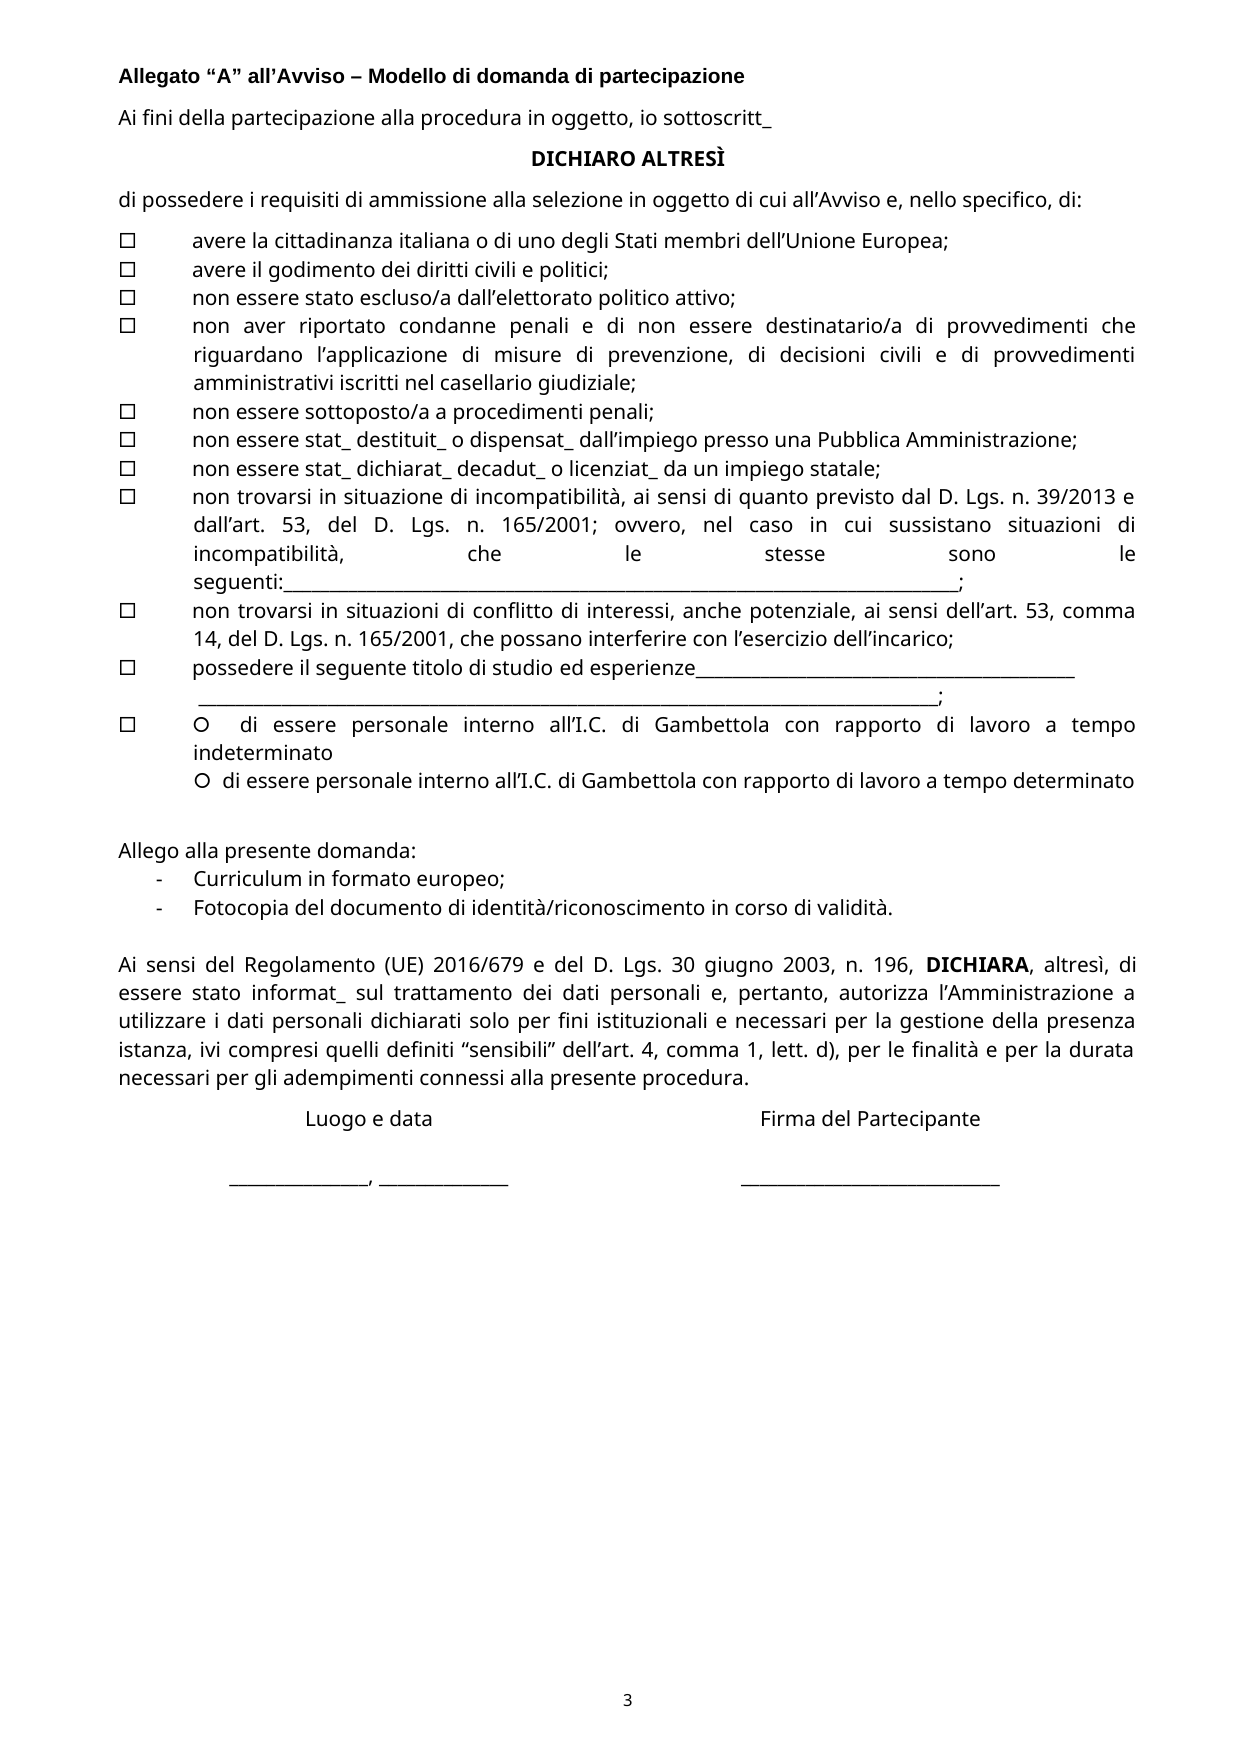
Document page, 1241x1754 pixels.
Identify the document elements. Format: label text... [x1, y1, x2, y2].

list non essere stat_ destituit_ o dispensat_ dall’impiego presso una Pubblica Amministrazione; [118, 425, 1137, 454]
list di essere personale interno all’I.C. di Gambettola con rapporto di lavoro a tempo determinato [193, 767, 1137, 795]
list non essere stat_ dichiarat_ decadut_ o licenziat_ da un impiego statale; [118, 454, 1137, 482]
list avere il godimento dei diritti civili e politici; [118, 255, 1137, 283]
table_cell _______________, ______________ [118, 1149, 619, 1206]
list ________________________________________________________________________________; [193, 681, 1137, 710]
table_header Luogo e data [118, 1092, 619, 1149]
list possedere il seguente titolo di studio ed esperienze_________________________________________ [118, 653, 1137, 681]
text DICHIARO ALTRESÌ [118, 144, 1137, 173]
table_cell ____________________________ [620, 1149, 1121, 1206]
list Curriculum in formato europeo; [156, 864, 1137, 893]
list non essere stato escluso/a dall’elettorato politico attivo; [118, 283, 1137, 312]
text Ai fini della partecipazione alla procedura in oggetto, io sottoscritt_ [118, 103, 1137, 132]
list di essere personale interno all’I.C. di Gambettola con rapporto di lavoro a tempo indeterminato [118, 710, 1137, 767]
text Allego alla presente domanda: [118, 836, 1137, 864]
list non trovarsi in situazioni di conflitto di interessi, anche potenziale, ai sensi dell’art. 53, comma 14, del D. Lgs. n. 165/2001, che possano interferire con l’esercizio dell’incarico; [118, 596, 1137, 653]
list Fotocopia del documento di identità/riconoscimento in corso di validità. [156, 893, 1137, 921]
list non essere sottoposto/a a procedimenti penali; [118, 397, 1137, 425]
list non trovarsi in situazione di incompatibilità, ai sensi di quanto previsto dal D. Lgs. n. 39/2013 e dall’art. 53, del D. Lgs. n. 165/2001; ovvero, nel caso in cui sussistano situazioni di incompatibilità, che le stesse sono le seguenti:_________________________________________________________________________; [118, 482, 1137, 596]
list avere la cittadinanza italiana o di uno degli Stati membri dell’Unione Europea; [118, 226, 1137, 255]
table_header Firma del Partecipante [620, 1092, 1121, 1149]
text di possedere i requisiti di ammissione alla selezione in oggetto di cui all’Avviso e, nello specifico, di: [118, 185, 1137, 214]
text Ai sensi del Regolamento (UE) 2016/679 e del D. Lgs. 30 giugno 2003, n. 196, DICHIARA, altresì, di essere stato informat_ sul trattamento dei dati personali e, pertanto, autorizza l’Amministrazione a utilizzare i dati personali dichiarati solo per fini istituzionali e necessari per la gestione della presenza istanza, ivi compresi quelli definiti “sensibili” dell’art. 4, comma 1, lett. d), per le finalità e per la durata necessari per gli adempimenti connessi alla presente procedura. [118, 950, 1137, 1092]
list non aver riportato condanne penali e di non essere destinatario/a di provvedimenti che riguardano l’applicazione di misure di prevenzione, di decisioni civili e di provvedimenti amministrativi iscritti nel casellario giudiziale; [118, 312, 1137, 397]
